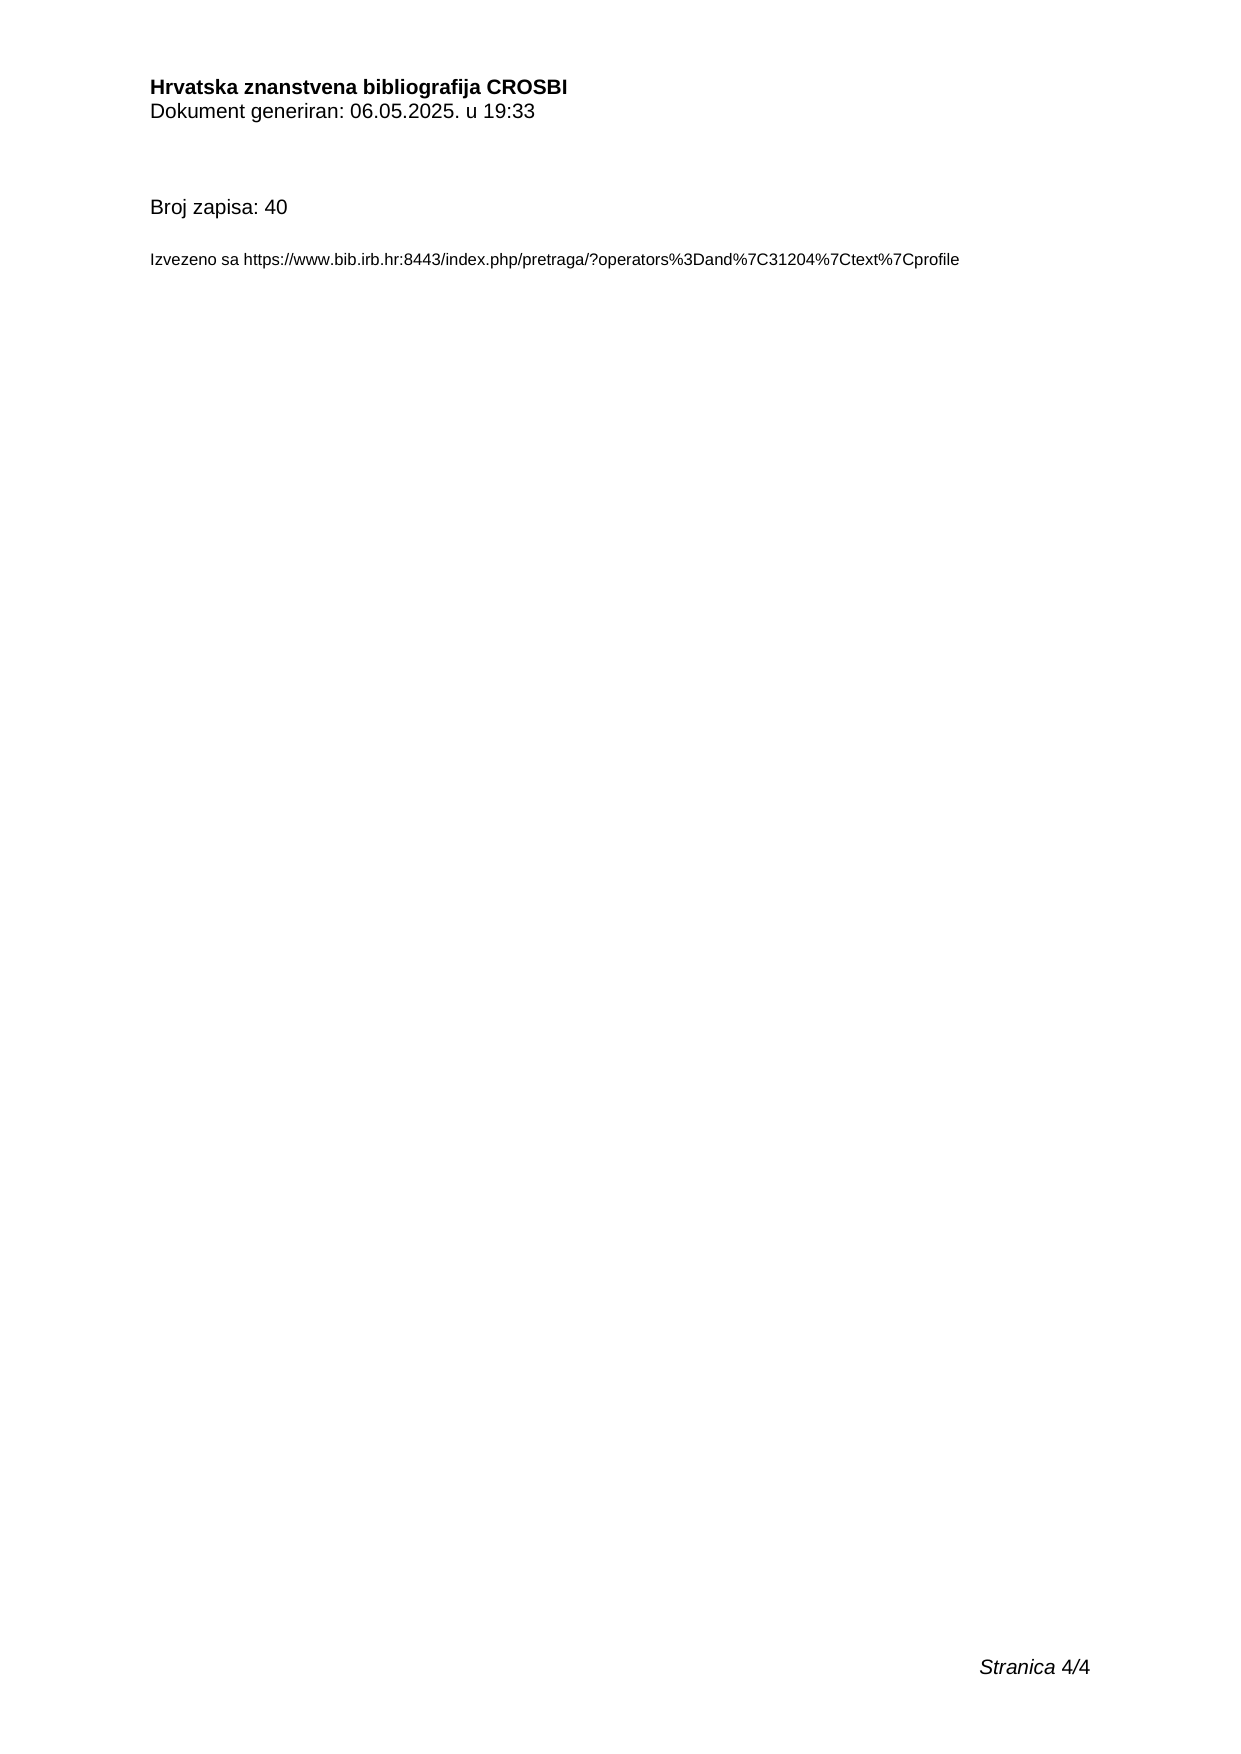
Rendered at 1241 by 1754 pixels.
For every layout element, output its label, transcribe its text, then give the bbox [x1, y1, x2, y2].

text Broj zapisa: 40 [150, 195, 1090, 219]
text Izvezeno sa https://www.bib.irb.hr:8443/index.php/pretraga/?operators%3Dand%7C31204%7Ctext%7Cprofile [150, 250, 1090, 269]
